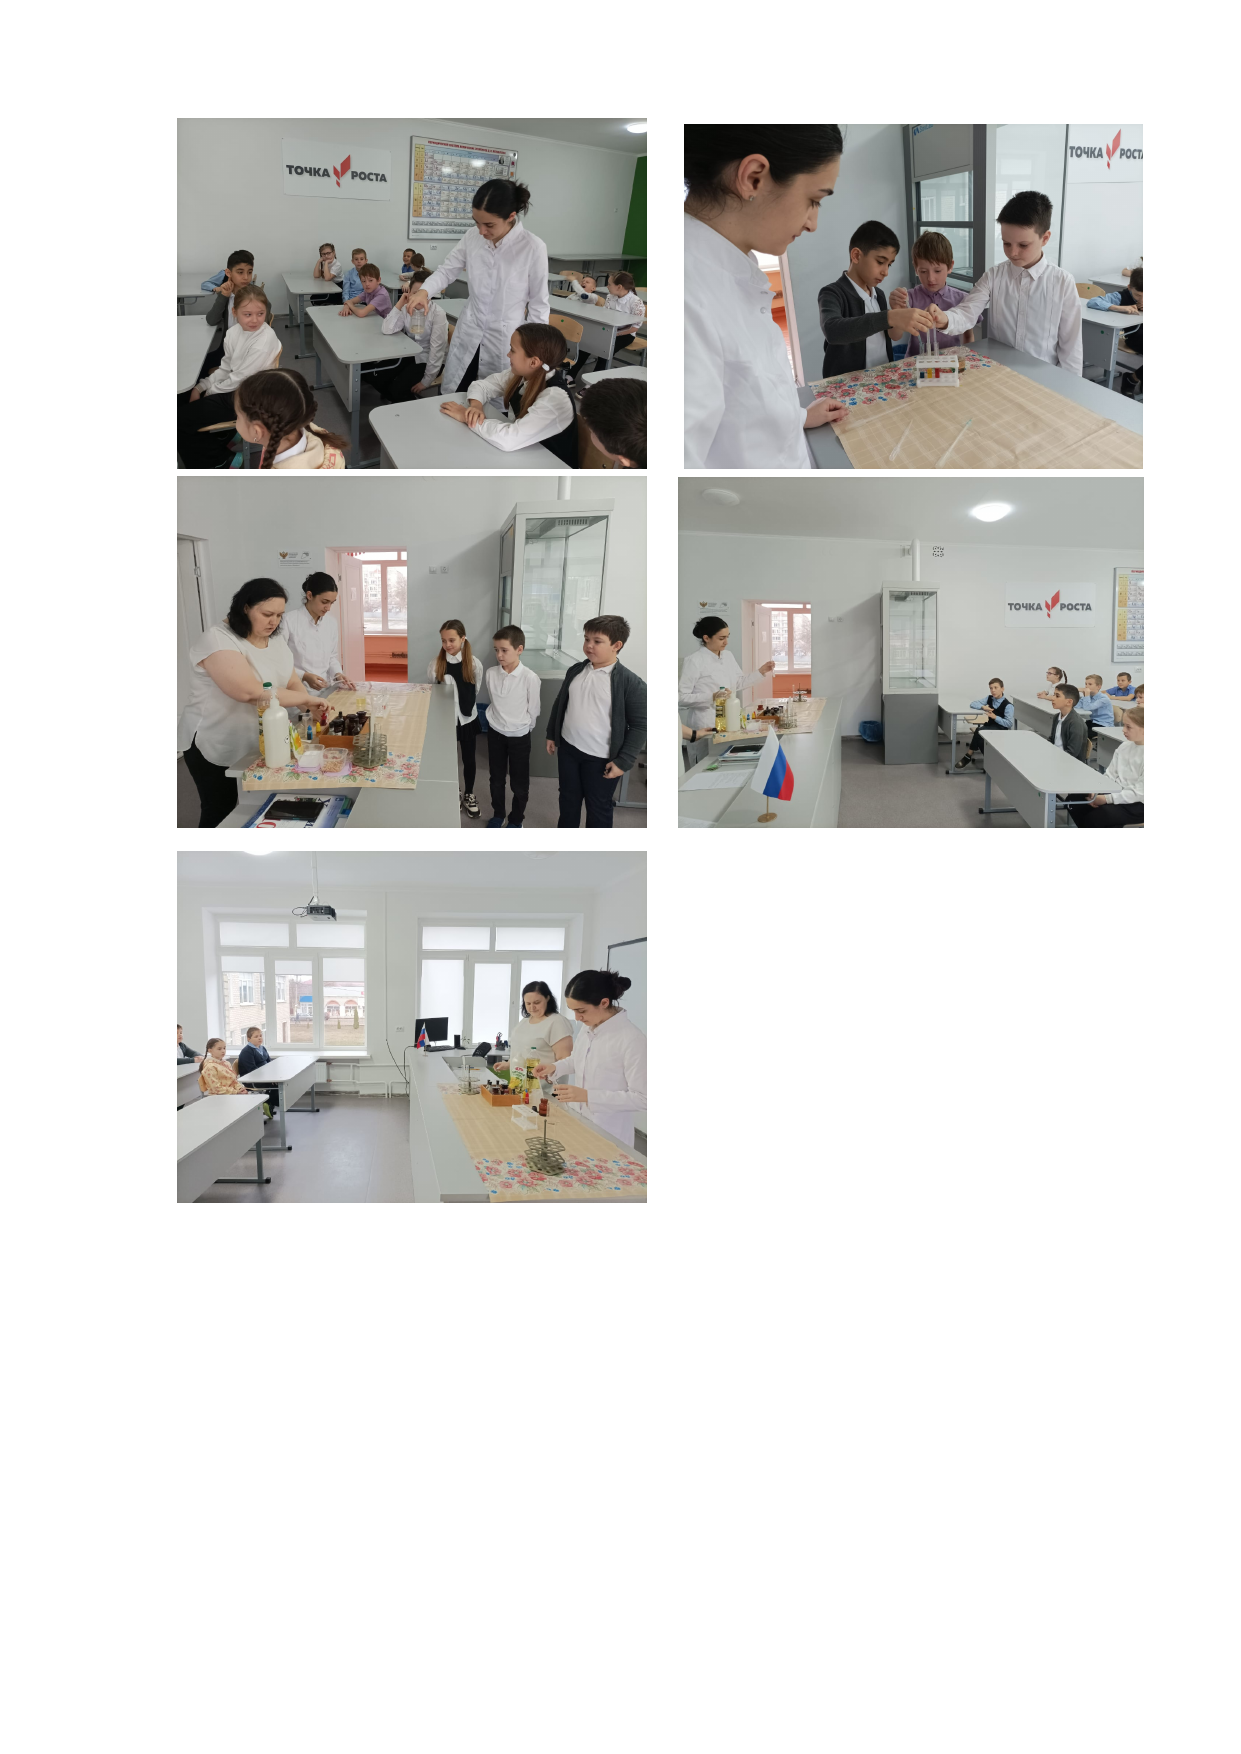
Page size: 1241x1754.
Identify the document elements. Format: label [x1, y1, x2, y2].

picture [177, 118, 647, 469]
picture [684, 124, 1143, 469]
picture [177, 851, 647, 1203]
picture [177, 476, 647, 828]
picture [678, 477, 1144, 828]
